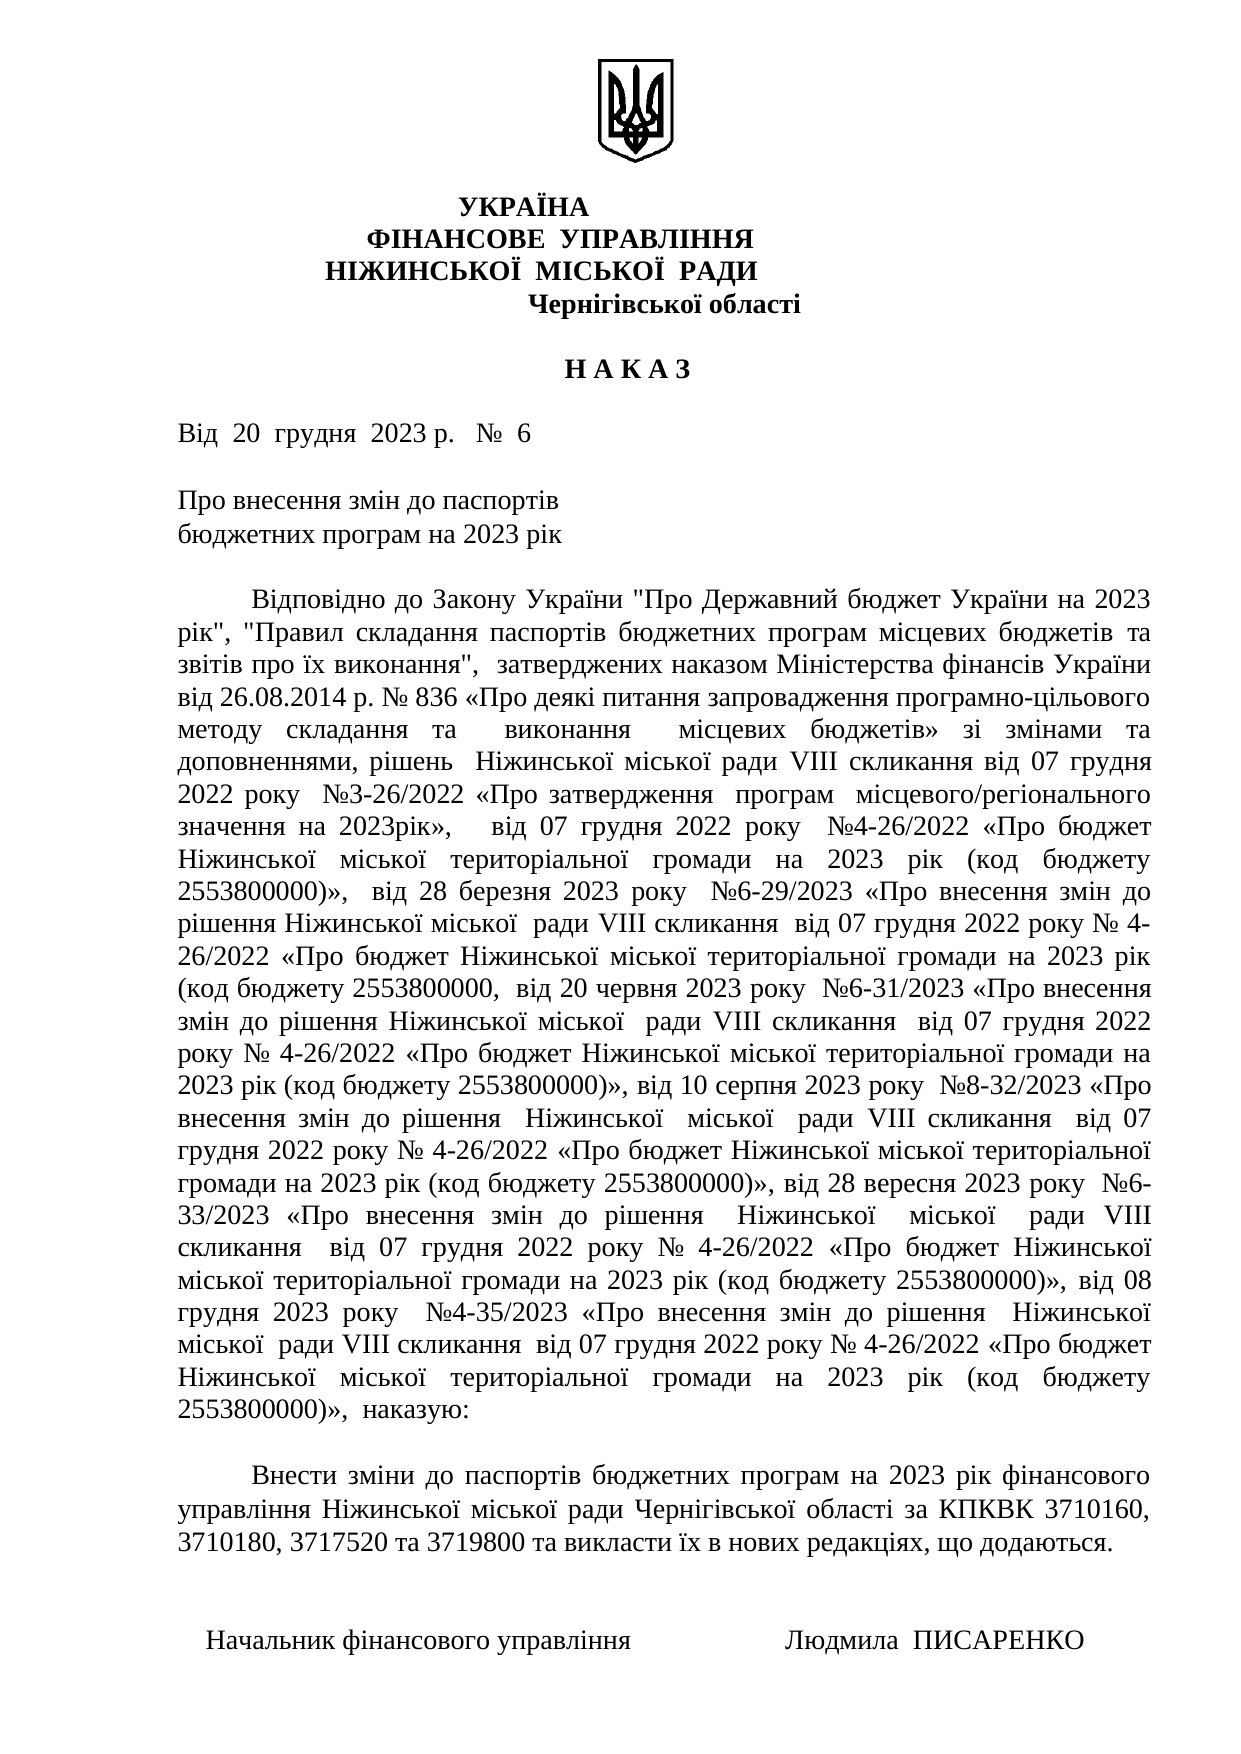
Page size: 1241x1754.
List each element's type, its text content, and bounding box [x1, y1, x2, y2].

text Про внесення змін до паспортів бюджетних програм на 2023 рік [177, 483, 622, 550]
text Внести зміни до паспортів бюджетних програм на 2023 рік фінансового управління Ніжинської міської ради Чернігівської області за КПКВК 3710160, 3710180, 3717520 та 3719800 та викласти їх в нових редакціях, що додаються. [177, 1457, 1152, 1558]
text Н А К А З [177, 352, 1152, 384]
text ФІНАНСОВЕ УПРАВЛІННЯ [177, 222, 1152, 254]
text Начальник фінансового управління Людмила ПИСАРЕНКО [177, 1623, 1152, 1656]
text УКРАЇНА [177, 190, 1152, 222]
text Відповідно до Закону України "Про Державний бюджет України на 2023 рік", "Правил складання паспортів бюджетних програм місцевих бюджетів та звітів про їх виконання", затверджених наказом Міністерства фінансів України від 26.08.2014 р. № 836 «Про деякі питання запровадження програмно-цільового методу складання та виконання місцевих бюджетів» зі змінами та доповненнями, рішень Ніжинської міської ради VIII скликання від 07 грудня 2022 року №3-26/2022 «Про затвердження програм місцевого/регіонального значення на 2023рік», від 07 грудня 2022 року №4-26/2022 «Про бюджет Ніжинської міської територіальної громади на 2023 рік (код бюджету 2553800000)», від 28 березня 2023 року №6-29/2023 «Про внесення змін до рішення Ніжинської міської ради VІІІ скликання від 07 грудня 2022 року № 4-26/2022 «Про бюджет Ніжинської міської територіальної громади на 2023 рік (код бюджету 2553800000, від 20 червня 2023 року №6-31/2023 «Про внесення змін до рішення Ніжинської міської ради VІІІ скликання від 07 грудня 2022 року № 4-26/2022 «Про бюджет Ніжинської міської територіальної громади на 2023 рік (код бюджету 2553800000)», від 10 серпня 2023 року №8-32/2023 «Про внесення змін до рішення Ніжинської міської ради VІІІ скликання від 07 грудня 2022 року № 4-26/2022 «Про бюджет Ніжинської міської територіальної громади на 2023 рік (код бюджету 2553800000)», від 28 вересня 2023 року №6-33/2023 «Про внесення змін до рішення Ніжинської міської ради VІІІ скликання від 07 грудня 2022 року № 4-26/2022 «Про бюджет Ніжинської міської територіальної громади на 2023 рік (код бюджету 2553800000)», від 08 грудня 2023 року №4-35/2023 «Про внесення змін до рішення Ніжинської міської ради VІІІ скликання від 07 грудня 2022 року № 4-26/2022 «Про бюджет Ніжинської міської територіальної громади на 2023 рік (код бюджету 2553800000)», наказую: [177, 582, 1152, 1425]
text Чернігівської області [177, 287, 1152, 319]
text НІЖИНСЬКОЇ МІСЬКОЇ РАДИ [177, 254, 1152, 287]
text Від 20 грудня 2023 р. № 6 [177, 416, 1152, 449]
picture [598, 59, 674, 163]
